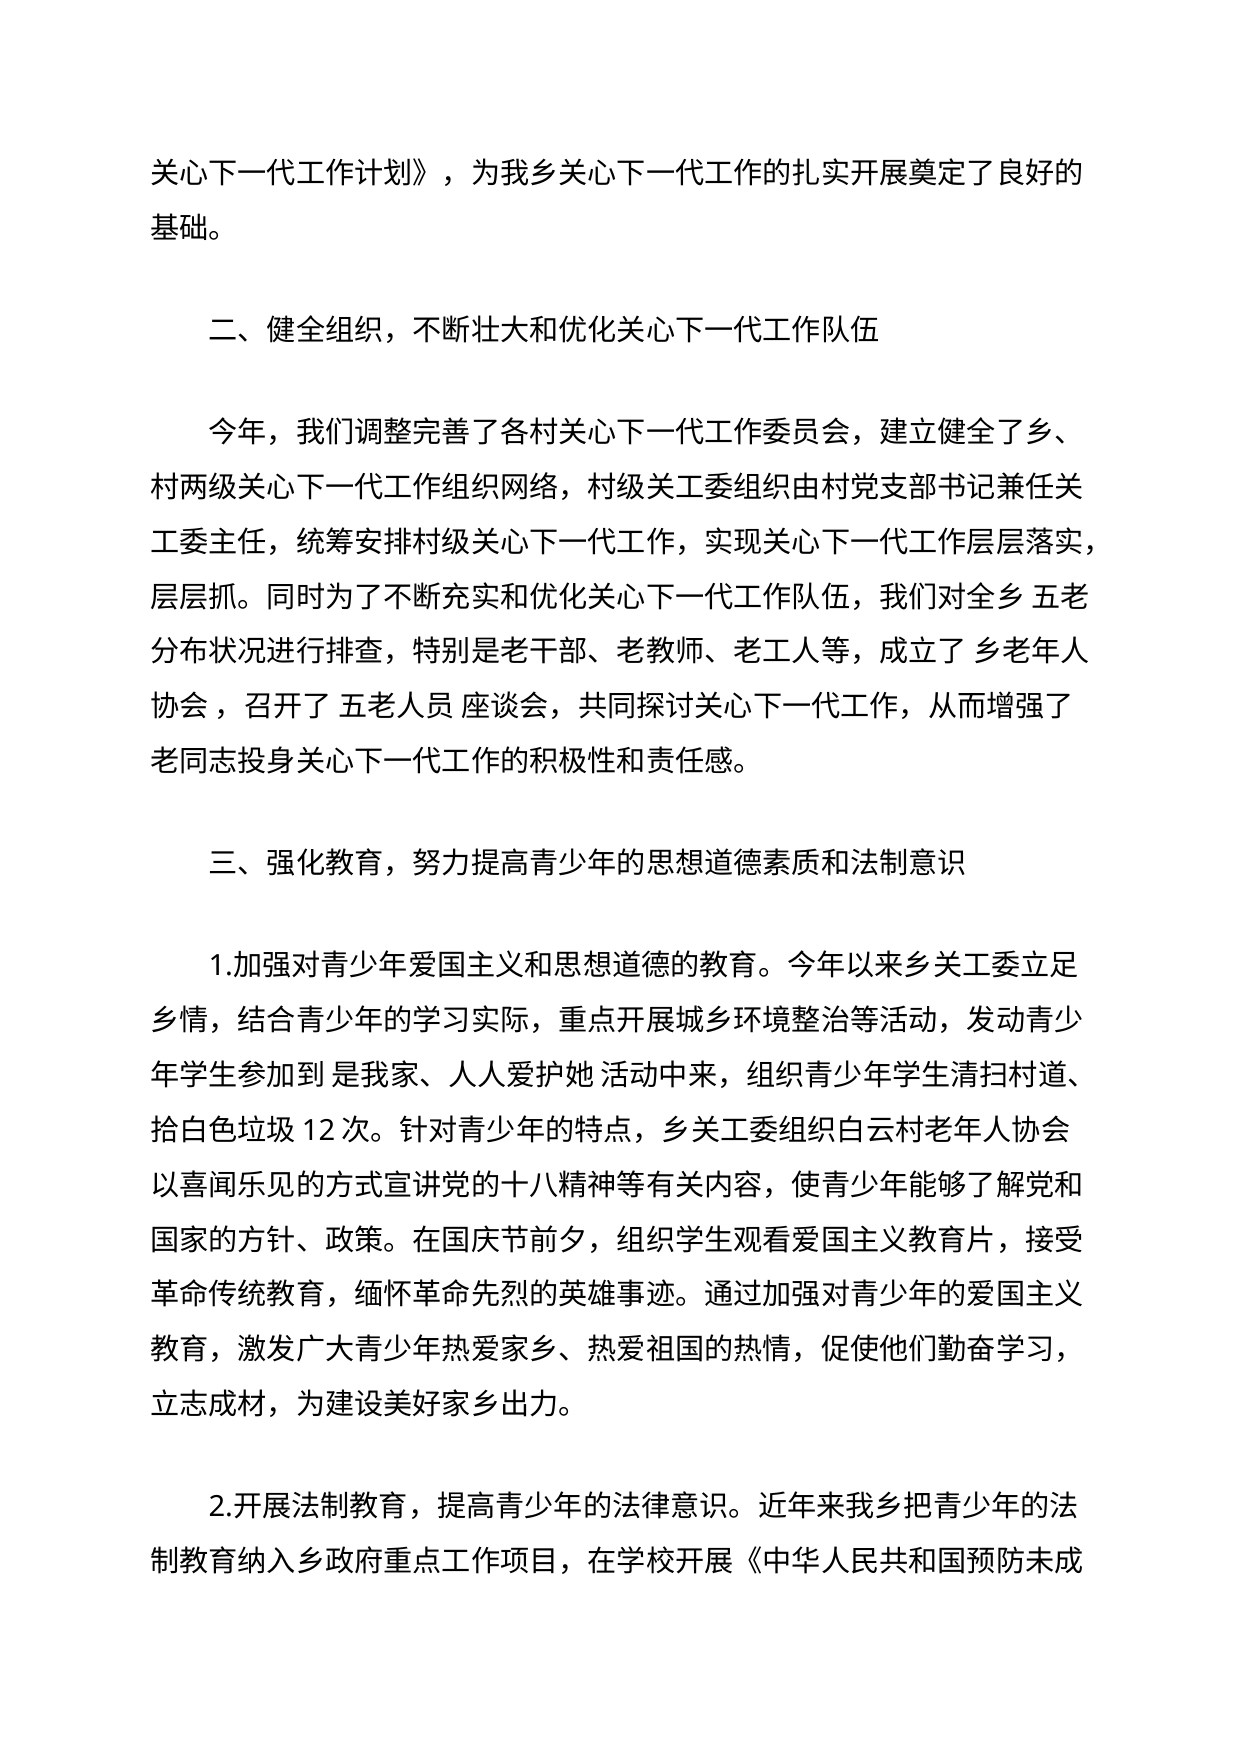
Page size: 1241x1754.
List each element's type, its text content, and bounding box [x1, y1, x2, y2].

text 三、强化教育，努力提高青少年的思想道德素质和法制意识 [150, 839, 1090, 882]
text 1.加强对青少年爱国主义和思想道德的教育。今年以来乡关工委立足乡情，结合青少年的学习实际，重点开展城乡环境整治等活动，发动青少年学生参加到 是我家、人人爱护她 活动中来，组织青少年学生清扫村道、拾白色垃圾12次。针对青少年的特点，乡关工委组织白云村老年人协会以喜闻乐见的方式宣讲党的十八精神等有关内容，使青少年能够了解党和国家的方针、政策。在国庆节前夕，组织学生观看爱国主义教育片，接受革命传统教育，缅怀革命先烈的英雄事迹。通过加强对青少年的爱国主义教育，激发广大青少年热爱家乡、热爱祖国的热情，促使他们勤奋学习，立志成材，为建设美好家乡出力。 [150, 941, 1090, 1423]
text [150, 1482, 1090, 1580]
text 二、健全组织，不断壮大和优化关心下一代工作队伍 [150, 307, 1090, 349]
text 今年，我们调整完善了各村关心下一代工作委员会，建立健全了乡、村两级关心下一代工作组织网络，村级关工委组织由村党支部书记兼任关工委主任，统筹安排村级关心下一代工作，实现关心下一代工作层层落实，层层抓。同时为了不断充实和优化关心下一代工作队伍，我们对全乡 五老 分布状况进行排查，特别是老干部、老教师、老工人等，成立了 乡老年人协会 ，召开了 五老人员 座谈会，共同探讨关心下一代工作，从而增强了老同志投身关心下一代工作的积极性和责任感。 [150, 408, 1090, 780]
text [150, 150, 1090, 247]
